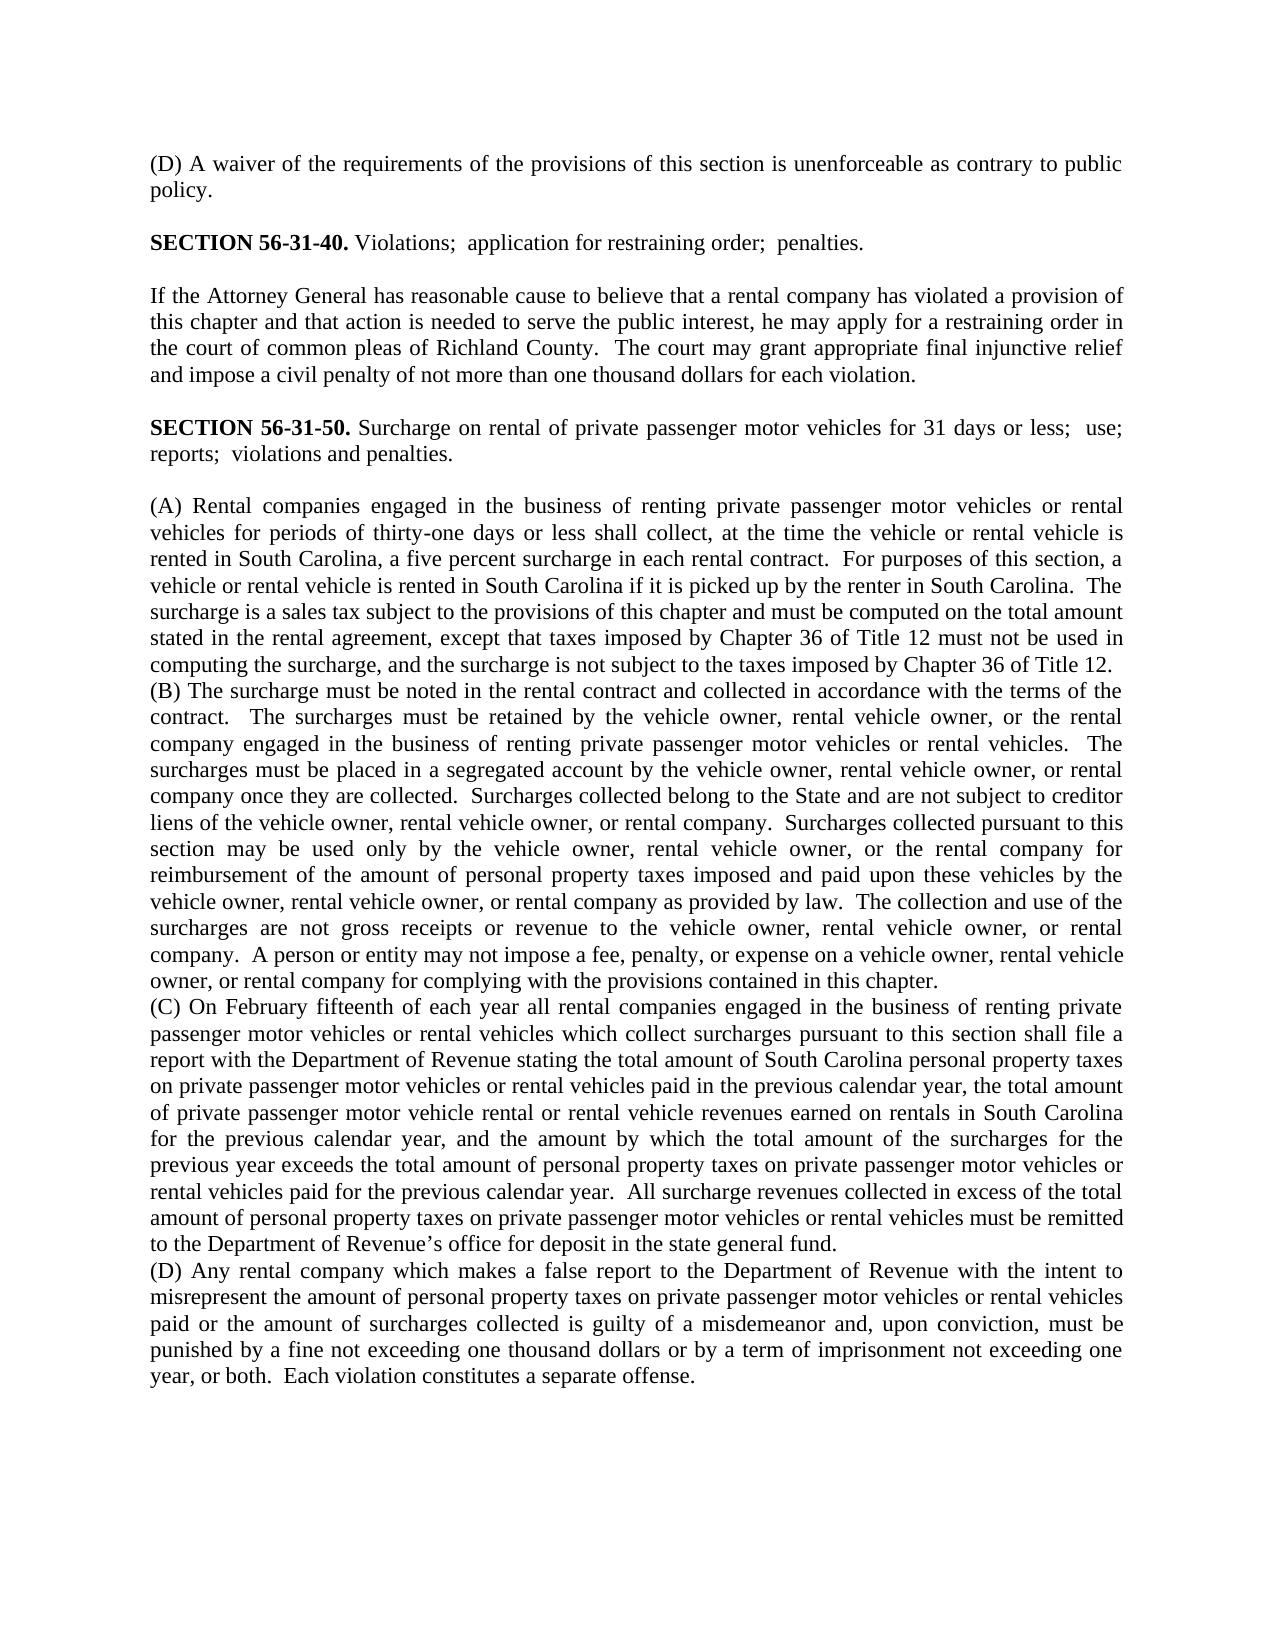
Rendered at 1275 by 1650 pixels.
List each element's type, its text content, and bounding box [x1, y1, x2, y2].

text (D) Any rental company which makes a false report to the Department of Revenue with the intent to misrepresent the amount of personal property taxes on private passenger motor vehicles or rental vehicles paid or the amount of surcharges collected is guilty of a misdemeanor and, upon conviction, must be punished by a fine not exceeding one thousand dollars or by a term of imprisonment not exceeding one year, or both. Each violation constitutes a separate offense. [150, 1257, 1125, 1389]
text (A) Rental companies engaged in the business of renting private passenger motor vehicles or rental vehicles for periods of thirty-one days or less shall collect, at the time the vehicle or rental vehicle is rented in South Carolina, a five percent surcharge in each rental contract. For purposes of this section, a vehicle or rental vehicle is rented in South Carolina if it is picked up by the renter in South Carolina. The surcharge is a sales tax subject to the provisions of this chapter and must be computed on the total amount stated in the rental agreement, except that taxes imposed by Chapter 36 of Title 12 must not be used in computing the surcharge, and the surcharge is not subject to the taxes imposed by Chapter 36 of Title 12. [150, 493, 1125, 677]
text If the Attorney General has reasonable cause to believe that a rental company has violated a provision of this chapter and that action is needed to serve the public interest, he may apply for a restraining order in the court of common pleas of Richland County. The court may grant appropriate final injunctive relief and impose a civil penalty of not more than one thousand dollars for each violation. [150, 282, 1125, 387]
text SECTION 56-31-40. Violations; application for restraining order; penalties. [150, 229, 1125, 255]
text (D) A waiver of the requirements of the provisions of this section is unenforceable as contrary to public policy. [150, 150, 1125, 203]
text SECTION 56-31-50. Surcharge on rental of private passenger motor vehicles for 31 days or less; use; reports; violations and penalties. [150, 413, 1125, 466]
text (B) The surcharge must be noted in the rental contract and collected in accordance with the terms of the contract. The surcharges must be retained by the vehicle owner, rental vehicle owner, or the rental company engaged in the business of renting private passenger motor vehicles or rental vehicles. The surcharges must be placed in a segregated account by the vehicle owner, rental vehicle owner, or rental company once they are collected. Surcharges collected belong to the State and are not subject to creditor liens of the vehicle owner, rental vehicle owner, or rental company. Surcharges collected pursuant to this section may be used only by the vehicle owner, rental vehicle owner, or the rental company for reimbursement of the amount of personal property taxes imposed and paid upon these vehicles by the vehicle owner, rental vehicle owner, or rental company as provided by law. The collection and use of the surcharges are not gross receipts or revenue to the vehicle owner, rental vehicle owner, or rental company. A person or entity may not impose a fee, penalty, or expense on a vehicle owner, rental vehicle owner, or rental company for complying with the provisions contained in this chapter. [150, 677, 1125, 993]
text (C) On February fifteenth of each year all rental companies engaged in the business of renting private passenger motor vehicles or rental vehicles which collect surcharges pursuant to this section shall file a report with the Department of Revenue stating the total amount of South Carolina personal property taxes on private passenger motor vehicles or rental vehicles paid in the previous calendar year, the total amount of private passenger motor vehicle rental or rental vehicle revenues earned on rentals in South Carolina for the previous calendar year, and the amount by which the total amount of the surcharges for the previous year exceeds the total amount of personal property taxes on private passenger motor vehicles or rental vehicles paid for the previous calendar year. All surcharge revenues collected in excess of the total amount of personal property taxes on private passenger motor vehicles or rental vehicles must be remitted to the Department of Revenue’s office for deposit in the state general fund. [150, 993, 1125, 1257]
